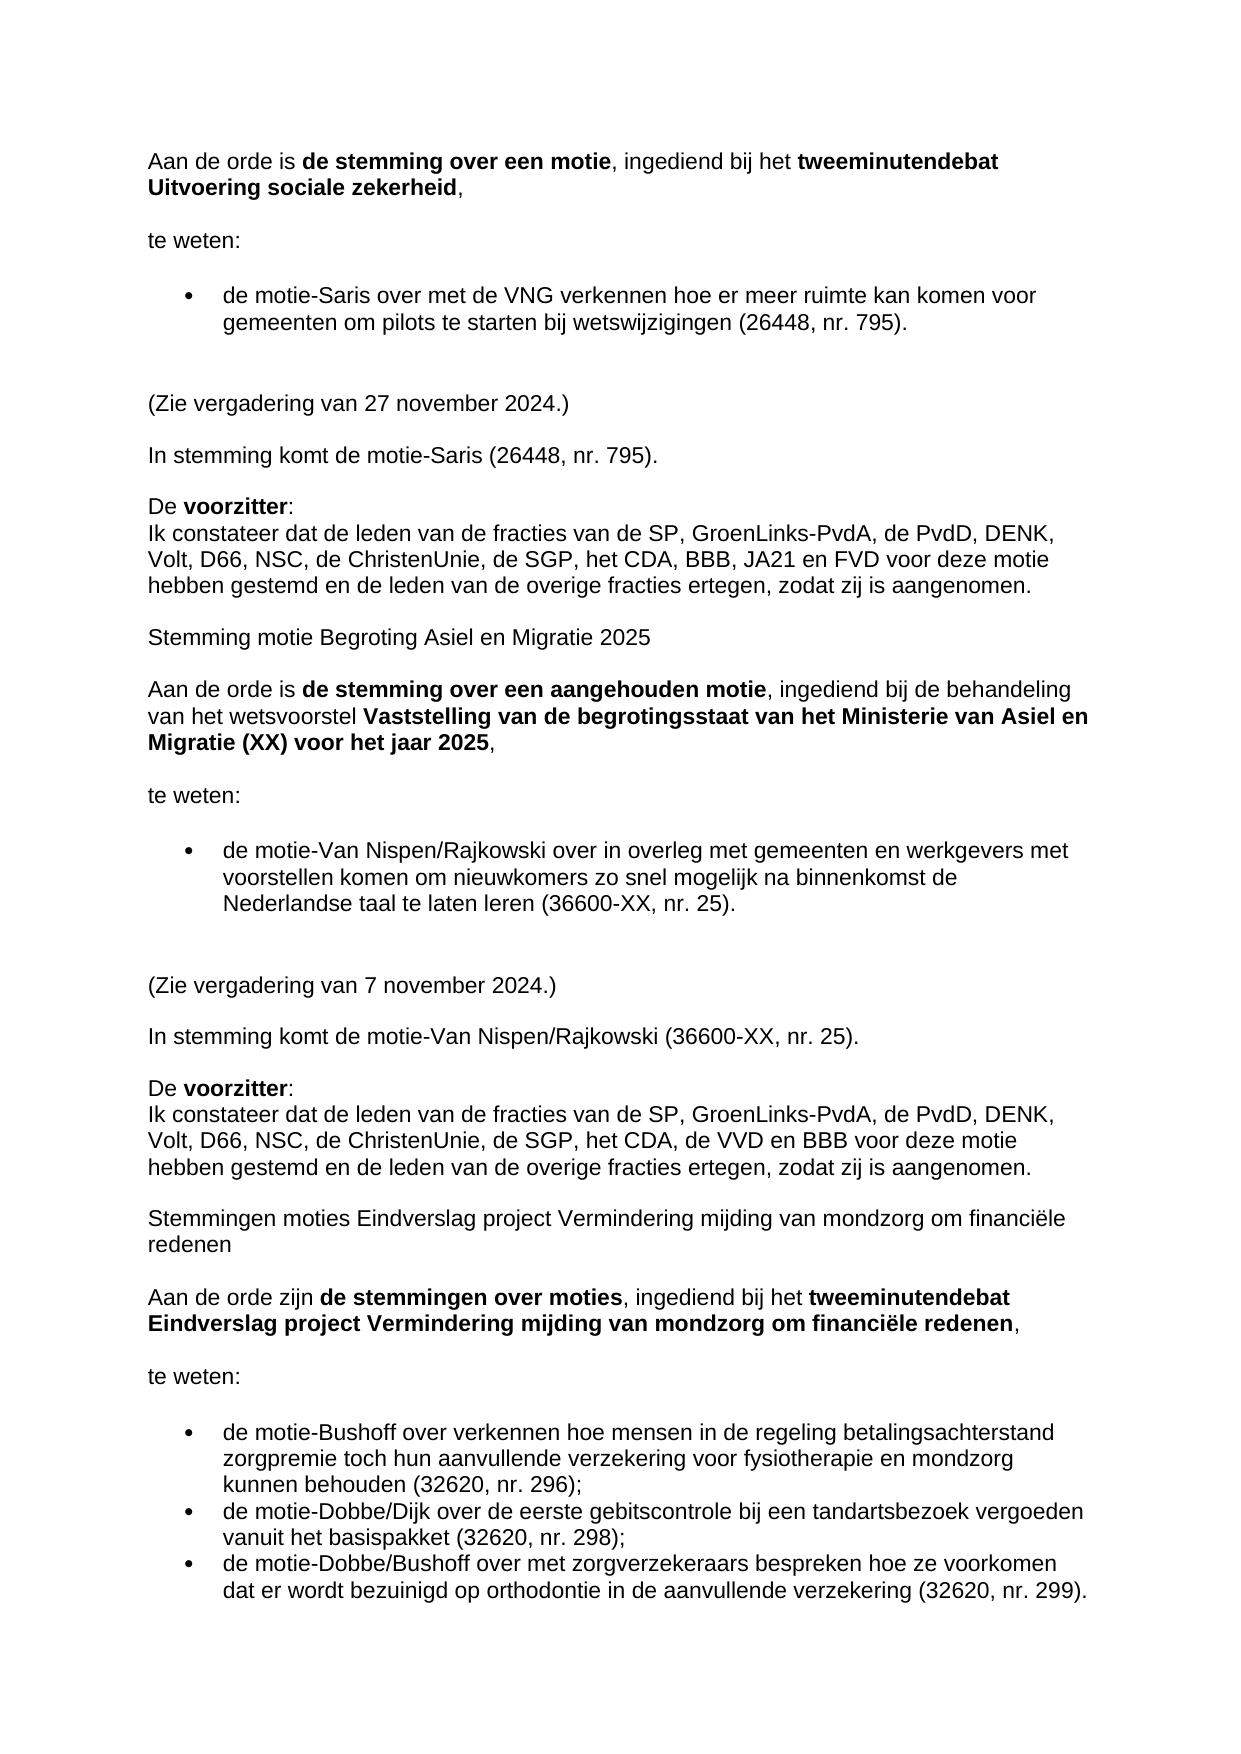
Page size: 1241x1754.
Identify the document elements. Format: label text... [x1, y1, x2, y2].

text Stemmingen moties Eindverslag project Vermindering mijding van mondzorg om financiële redenen Aan de orde zijn de stemmingen over moties, ingediend bij het tweeminutendebat Eindverslag project Vermindering mijding van mondzorg om financiële redenen, te weten: [148, 1205, 1093, 1389]
list de motie-Dobbe/Dijk over de eerste gebitscontrole bij een tandartsbezoek vergoeden vanuit het basispakket (32620, nr. 298); [185, 1498, 1093, 1550]
text In stemming komt de motie-Van Nispen/Rajkowski (36600-XX, nr. 25). [148, 1023, 1093, 1049]
text De voorzitter: Ik constateer dat de leden van de fracties van de SP, GroenLinks-PvdA, de PvdD, DENK, Volt, D66, NSC, de ChristenUnie, de SGP, het CDA, de VVD en BBB voor deze motie hebben gestemd en de leden van de overige fracties ertegen, zodat zij is aangenomen. [148, 1074, 1093, 1180]
text (Zie vergadering van 27 november 2024.) [148, 390, 1093, 417]
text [148, 148, 1093, 253]
text (Zie vergadering van 7 november 2024.) [148, 972, 1093, 998]
text In stemming komt de motie-Saris (26448, nr. 795). [148, 442, 1093, 468]
text De voorzitter: Ik constateer dat de leden van de fracties van de SP, GroenLinks-PvdA, de PvdD, DENK, Volt, D66, NSC, de ChristenUnie, de SGP, het CDA, BBB, JA21 en FVD voor deze motie hebben gestemd en de leden van de overige fracties ertegen, zodat zij is aangenomen. [148, 493, 1093, 598]
list de motie-Van Nispen/Rajkowski over in overleg met gemeenten en werkgevers met voorstellen komen om nieuwkomers zo snel mogelijk na binnenkomst de Nederlandse taal te laten leren (36600-XX, nr. 25). [185, 837, 1093, 916]
list de motie-Bushoff over verkennen hoe mensen in de regeling betalingsachterstand zorgpremie toch hun aanvullende verzekering voor fysiotherapie en mondzorg kunnen behouden (32620, nr. 296); [185, 1418, 1093, 1498]
list de motie-Saris over met de VNG verkennen hoe er meer ruimte kan komen voor gemeenten om pilots te starten bij wetswijzigingen (26448, nr. 795). [185, 282, 1093, 335]
list de motie-Dobbe/Bushoff over met zorgverzekeraars bespreken hoe ze voorkomen dat er wordt bezuinigd op orthodontie in de aanvullende verzekering (32620, nr. 299). [185, 1550, 1093, 1603]
text Stemming motie Begroting Asiel en Migratie 2025 Aan de orde is de stemming over een aangehouden motie, ingediend bij de behandeling van het wetsvoorstel Vaststelling van de begrotingsstaat van het Ministerie van Asiel en Migratie (XX) voor het jaar 2025, te weten: [148, 623, 1093, 808]
